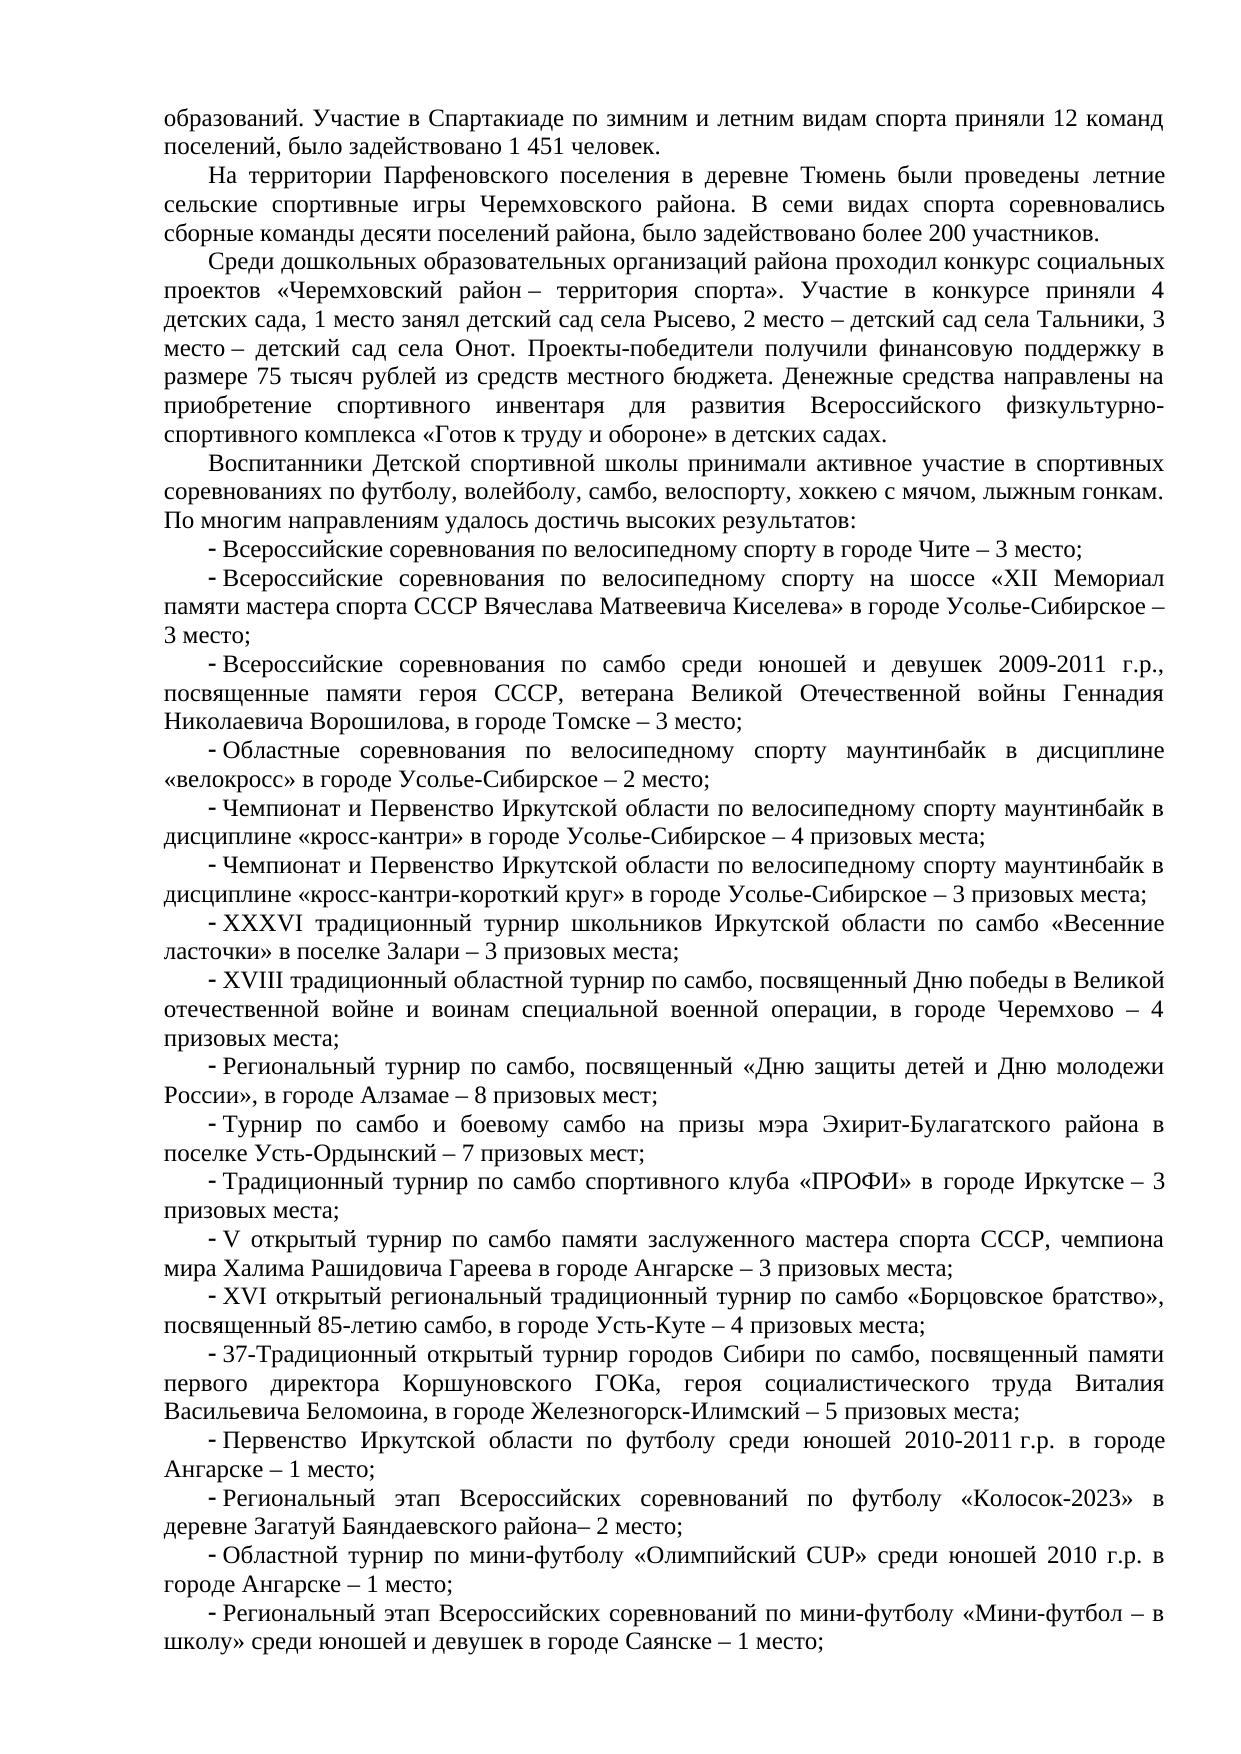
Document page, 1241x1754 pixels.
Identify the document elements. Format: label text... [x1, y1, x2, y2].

text Среди дошкольных образовательных организаций района проходил конкурс социальных проектов «Черемховский район – территория спорта». Участие в конкурсе приняли 4 детских сада, 1 место занял детский сад села Рысево, 2 место – детский сад села Тальники, 3 место – детский сад села Онот. Проекты-победители получили финансовую поддержку в размере 75 тысяч рублей из средств местного бюджета. Денежные средства направлены на приобретение спортивного инвентаря для развития Всероссийского физкультурно-спортивного комплекса «Готов к труду и обороне» в детских садах. [164, 246, 1165, 448]
text На территории Парфеновского поселения в деревне Тюмень были проведены летние сельские спортивные игры Черемховского района. В семи видах спорта соревновались сборные команды десяти поселений района, было задействовано более 200 участников. [164, 160, 1165, 246]
list XVIII традиционный областной турнир по самбо, посвященный Дню победы в Великой отечественной войне и воинам специальной военной операции, в городе Черемхово – 4 призовых места; [164, 965, 1165, 1051]
list 37-Традиционный открытый турнир городов Сибири по самбо, посвященный памяти первого директора Коршуновского ГОКа, героя социалистического труда Виталия Васильевича Беломоина, в городе Железногорск-Илимский – 5 призовых места; [164, 1339, 1165, 1425]
list XVI открытый региональный традиционный турнир по самбо «Борцовское братство», посвященный 85-летию самбо, в городе Усть-Куте – 4 призовых места; [164, 1281, 1165, 1339]
list Всероссийские соревнования по велосипедному спорту в городе Чите – 3 место; [164, 534, 1165, 563]
list Региональный этап Всероссийских соревнований по футболу «Колосок-2023» в деревне Загатуй Баяндаевского района– 2 место; [164, 1483, 1165, 1540]
list Областные соревнования по велосипедному спорту маунтинбайк в дисциплине «велокросс» в городе Усолье-Сибирское – 2 место; [164, 735, 1165, 793]
text Воспитанники Детской спортивной школы принимали активное участие в спортивных соревнованиях по футболу, волейболу, самбо, велоспорту, хоккею с мячом, лыжным гонкам. По многим направлениям удалось достичь высоких результатов: [164, 448, 1165, 534]
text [164, 103, 1165, 160]
list Чемпионат и Первенство Иркутской области по велосипедному спорту маунтинбайк в дисциплине «кросс-кантри-короткий круг» в городе Усолье-Сибирское – 3 призовых места; [164, 850, 1165, 908]
list Чемпионат и Первенство Иркутской области по велосипедному спорту маунтинбайк в дисциплине «кросс-кантри» в городе Усолье-Сибирское – 4 призовых места; [164, 793, 1165, 850]
list Региональный этап Всероссийских соревнований по мини-футболу «Мини-футбол – в школу» среди юношей и девушек в городе Саянске – 1 место; [164, 1598, 1165, 1655]
list V открытый турнир по самбо памяти заслуженного мастера спорта СССР, чемпиона мира Халима Рашидовича Гареева в городе Ангарске – 3 призовых места; [164, 1224, 1165, 1281]
list Областной турнир по мини-футболу «Олимпийский CUP» среди юношей 2010 г.р. в городе Ангарске – 1 место; [164, 1540, 1165, 1598]
list Традиционный турнир по самбо спортивного клуба «ПРОФИ» в городе Иркутске – 3 призовых места; [164, 1166, 1165, 1224]
list XXXVI традиционный турнир школьников Иркутской области по самбо «Весенние ласточки» в поселке Залари – 3 призовых места; [164, 908, 1165, 965]
list Всероссийские соревнования по самбо среди юношей и девушек 2009-2011 г.р., посвященные памяти героя СССР, ветерана Великой Отечественной войны Геннадия Николаевича Ворошилова, в городе Томске – 3 место; [164, 649, 1165, 735]
list Первенство Иркутской области по футболу среди юношей 2010-2011 г.р. в городе Ангарске – 1 место; [164, 1425, 1165, 1483]
list Турнир по самбо и боевому самбо на призы мэра Эхирит-Булагатского района в поселке Усть-Ордынский – 7 призовых мест; [164, 1109, 1165, 1166]
list Региональный турнир по самбо, посвященный «Дню защиты детей и Дню молодежи России», в городе Алзамае – 8 призовых мест; [164, 1051, 1165, 1109]
list Всероссийские соревнования по велосипедному спорту на шоссе «XII Мемориал памяти мастера спорта СССР Вячеслава Матвеевича Киселева» в городе Усолье-Сибирское – 3 место; [164, 563, 1165, 649]
